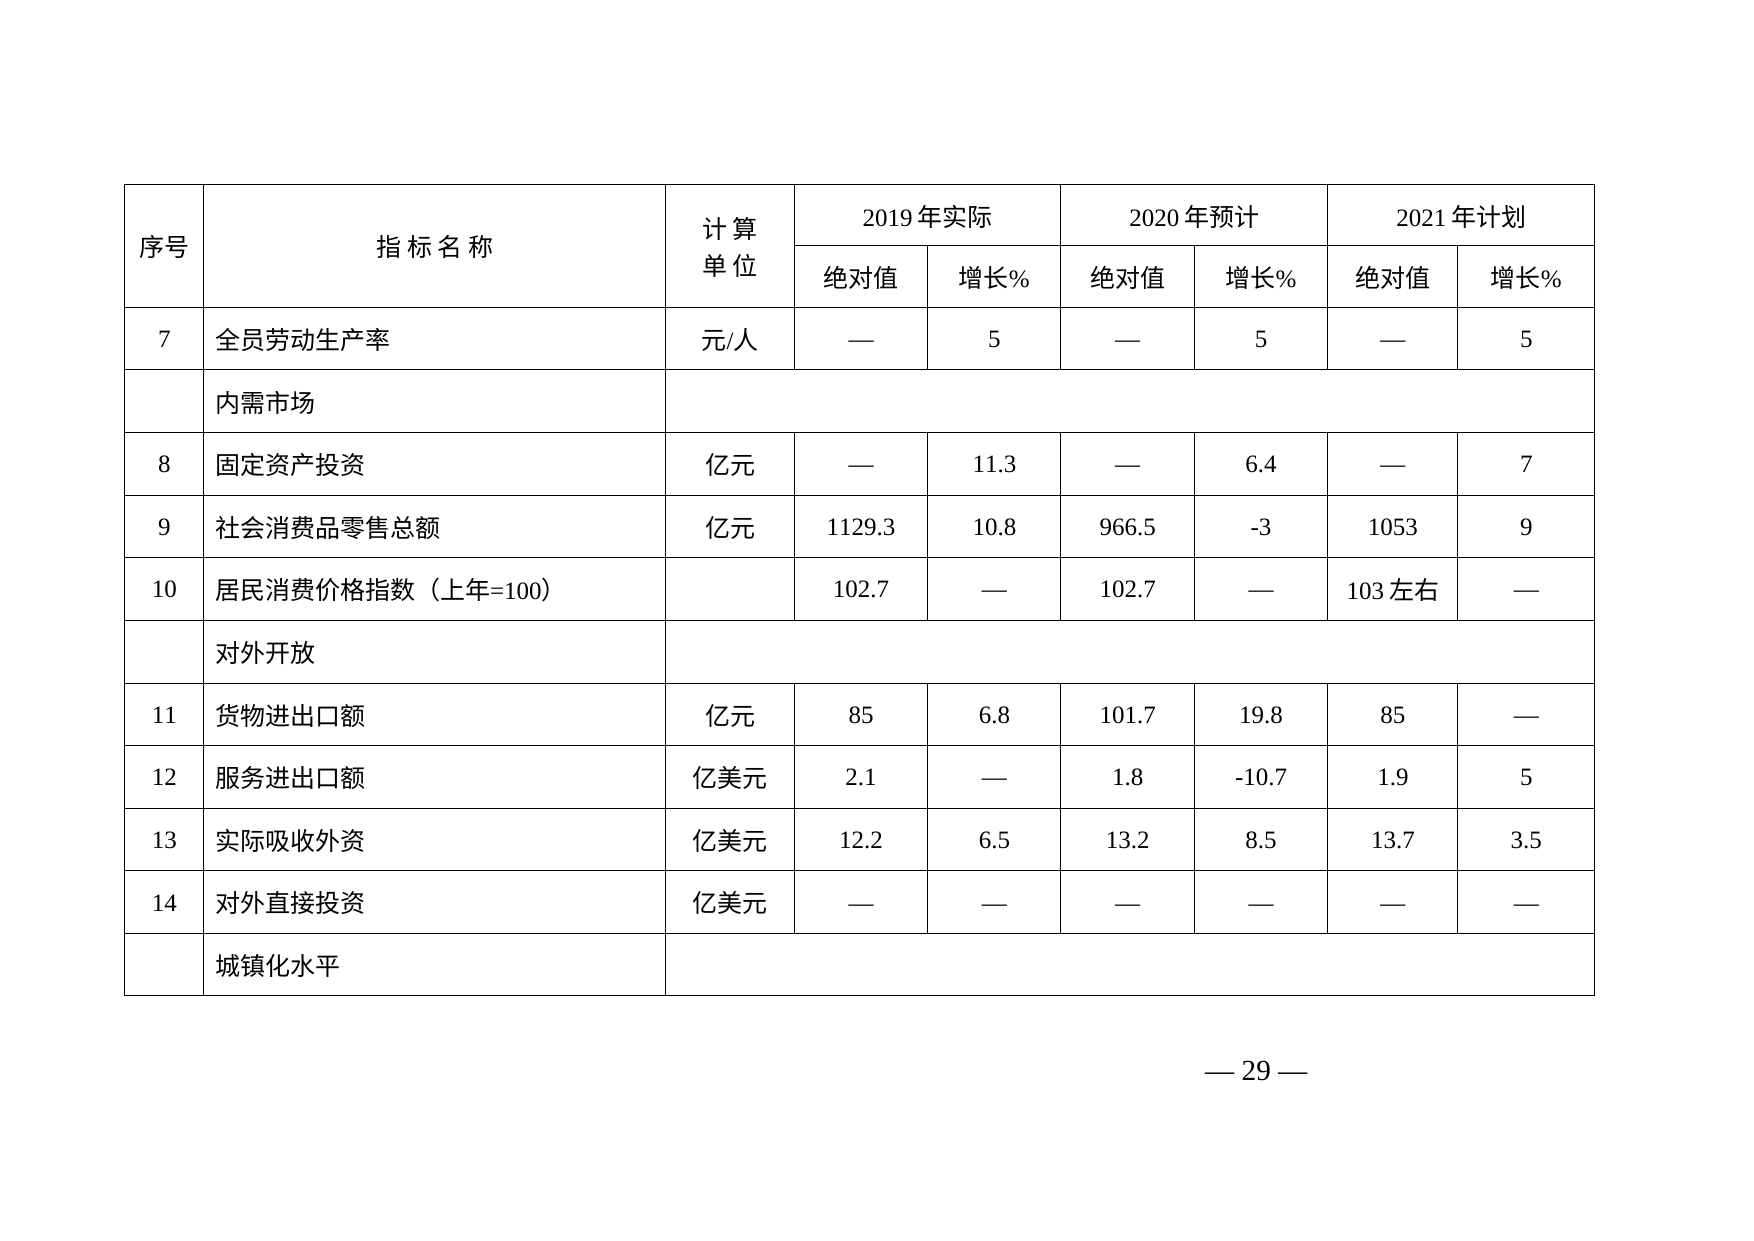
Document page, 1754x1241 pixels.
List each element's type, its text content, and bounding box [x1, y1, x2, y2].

table_cell 对外直接投资 [204, 871, 665, 933]
table_cell — [928, 871, 1060, 933]
table_cell — [1195, 871, 1327, 933]
table_cell 12.2 [795, 809, 927, 870]
table_header 2020年预计 [1061, 185, 1327, 245]
table_cell 14 [125, 871, 203, 933]
table_cell 1.9 [1328, 746, 1457, 808]
table_cell 11.3 [928, 433, 1060, 494]
table_cell 对外开放 [204, 621, 665, 682]
table_cell 固定资产投资 [204, 433, 665, 494]
table_cell 1.8 [1061, 746, 1194, 808]
table_cell — [1328, 871, 1457, 933]
table_cell 102.7 [1061, 558, 1194, 620]
table_cell — [1061, 308, 1194, 369]
table_cell 10 [125, 558, 203, 620]
table_cell 7 [1458, 433, 1594, 494]
table_cell 亿元 [666, 684, 794, 745]
table_cell — [928, 746, 1060, 808]
table_cell — [795, 871, 927, 933]
table_cell — [795, 308, 927, 369]
table_cell 12 [125, 746, 203, 808]
table_cell [666, 621, 1594, 682]
table_cell 全员劳动生产率 [204, 308, 665, 369]
table_cell 13.2 [1061, 809, 1194, 870]
table_cell 966.5 [1061, 496, 1194, 557]
table_cell — [1458, 558, 1594, 620]
table_cell -10.7 [1195, 746, 1327, 808]
table_cell 增长% [928, 246, 1060, 307]
table_cell 102.7 [795, 558, 927, 620]
table_cell [125, 934, 203, 995]
table_cell [125, 621, 203, 682]
table_cell 服务进出口额 [204, 746, 665, 808]
table_cell — [1061, 433, 1194, 494]
table_cell 亿美元 [666, 746, 794, 808]
table_cell — [928, 558, 1060, 620]
table_cell — [1328, 433, 1457, 494]
table_cell 亿美元 [666, 809, 794, 870]
table_cell 6.4 [1195, 433, 1327, 494]
table_cell 5 [1195, 308, 1327, 369]
table_cell 7 [125, 308, 203, 369]
table_cell 10.8 [928, 496, 1060, 557]
table_cell 6.5 [928, 809, 1060, 870]
table_cell 13.7 [1328, 809, 1457, 870]
table_header 计 算 单 位 [666, 185, 794, 307]
table_cell 13 [125, 809, 203, 870]
table_cell 5 [1458, 308, 1594, 369]
table_cell — [1458, 684, 1594, 745]
table_cell — [1328, 308, 1457, 369]
table_cell 增长% [1458, 246, 1594, 307]
table_header 序号 [125, 185, 203, 307]
table_cell 85 [1328, 684, 1457, 745]
table_cell 城镇化水平 [204, 934, 665, 995]
table_cell 亿美元 [666, 871, 794, 933]
table_cell 103左右 [1328, 558, 1457, 620]
table_cell 5 [928, 308, 1060, 369]
table_cell 6.8 [928, 684, 1060, 745]
table_cell 增长% [1195, 246, 1327, 307]
table_cell 1129.3 [795, 496, 927, 557]
table_cell 元/人 [666, 308, 794, 369]
table_cell 绝对值 [1328, 246, 1457, 307]
table_cell 11 [125, 684, 203, 745]
table_header 指 标 名 称 [204, 185, 665, 307]
table_cell 绝对值 [795, 246, 927, 307]
table_header 2019年实际 [795, 185, 1060, 245]
table_header 2021年计划 [1328, 185, 1594, 245]
table_cell 社会消费品零售总额 [204, 496, 665, 557]
table_cell — [1195, 558, 1327, 620]
table_cell — [1458, 871, 1594, 933]
table_cell [666, 558, 794, 620]
table_cell 亿元 [666, 496, 794, 557]
table_cell 居民消费价格指数（上年=100） [204, 558, 665, 620]
table_cell 2.1 [795, 746, 927, 808]
table_cell 亿元 [666, 433, 794, 494]
table_cell 9 [125, 496, 203, 557]
table_cell 101.7 [1061, 684, 1194, 745]
table_cell 3.5 [1458, 809, 1594, 870]
table_cell 1053 [1328, 496, 1457, 557]
table_cell [666, 370, 1594, 432]
table_cell 8 [125, 433, 203, 494]
table_cell [666, 934, 1594, 995]
table_cell -3 [1195, 496, 1327, 557]
table_cell [125, 370, 203, 432]
table_cell 实际吸收外资 [204, 809, 665, 870]
table_cell 85 [795, 684, 927, 745]
table_cell — [1061, 871, 1194, 933]
table_cell 货物进出口额 [204, 684, 665, 745]
table_cell 8.5 [1195, 809, 1327, 870]
table_cell 9 [1458, 496, 1594, 557]
table_cell 绝对值 [1061, 246, 1194, 307]
table_cell — [795, 433, 927, 494]
table_cell 19.8 [1195, 684, 1327, 745]
table_cell 5 [1458, 746, 1594, 808]
table_cell 内需市场 [204, 370, 665, 432]
